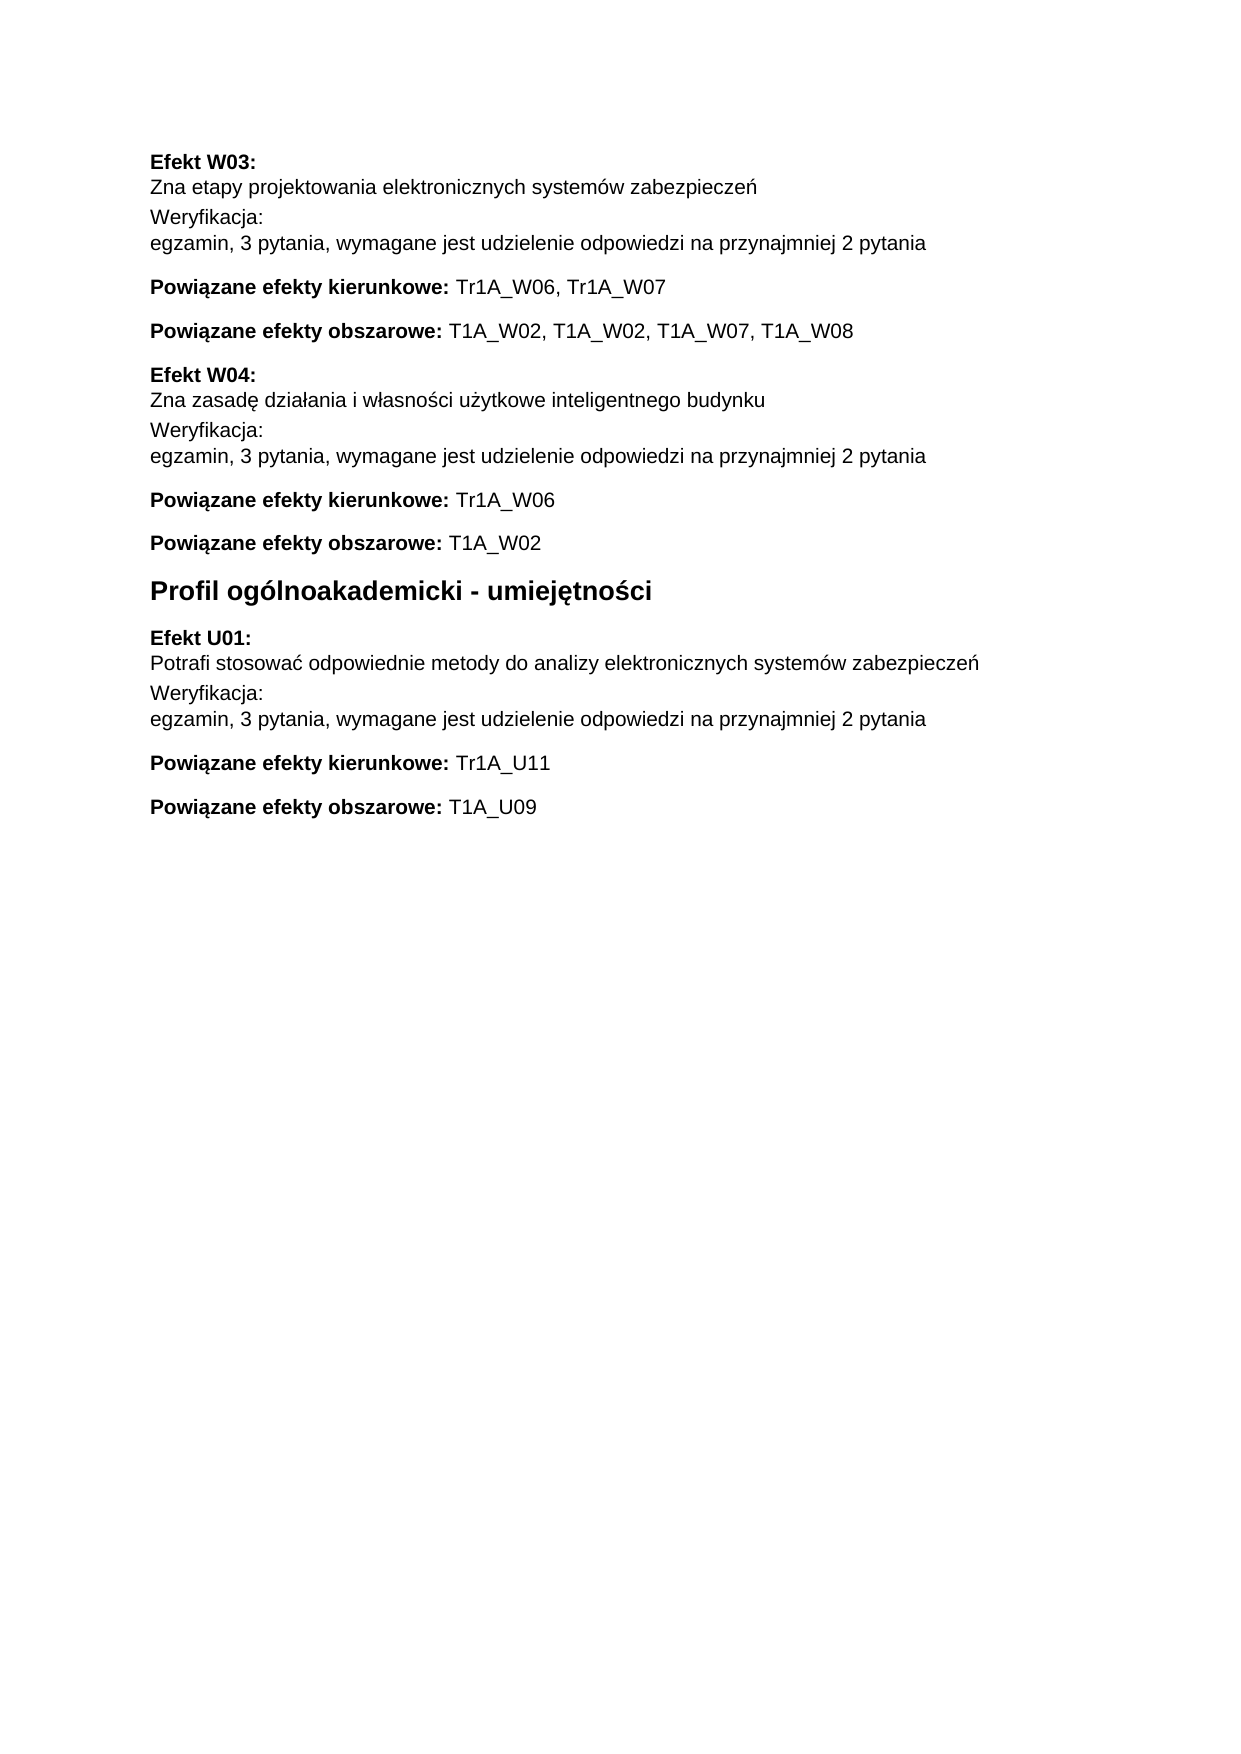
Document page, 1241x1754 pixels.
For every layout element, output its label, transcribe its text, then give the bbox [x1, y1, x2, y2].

text Powiązane efekty obszarowe: T1A_U09 [150, 795, 1090, 819]
text Weryfikacja: [150, 418, 1090, 442]
text egzamin, 3 pytania, wymagane jest udzielenie odpowiedzi na przynajmniej 2 pytania [150, 444, 1090, 468]
text Powiązane efekty kierunkowe: Tr1A_W06 [150, 487, 1090, 511]
text Weryfikacja: [150, 205, 1090, 229]
subtitle Profil ogólnoakademicki - umiejętności [150, 575, 1090, 606]
text Efekt U01: [150, 626, 1090, 650]
text Zna etapy projektowania elektronicznych systemów zabezpieczeń [150, 175, 1090, 199]
text Powiązane efekty obszarowe: T1A_W02 [150, 531, 1090, 555]
text Zna zasadę działania i własności użytkowe inteligentnego budynku [150, 387, 1090, 411]
text Powiązane efekty kierunkowe: Tr1A_W06, Tr1A_W07 [150, 275, 1090, 299]
text Weryfikacja: [150, 681, 1090, 705]
text Efekt W03: [150, 150, 1090, 174]
text Powiązane efekty kierunkowe: Tr1A_U11 [150, 751, 1090, 775]
text Efekt W04: [150, 362, 1090, 386]
text egzamin, 3 pytania, wymagane jest udzielenie odpowiedzi na przynajmniej 2 pytania [150, 707, 1090, 731]
text Potrafi stosować odpowiednie metody do analizy elektronicznych systemów zabezpieczeń [150, 651, 1090, 675]
text Powiązane efekty obszarowe: T1A_W02, T1A_W02, T1A_W07, T1A_W08 [150, 319, 1090, 343]
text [150, 231, 1090, 255]
